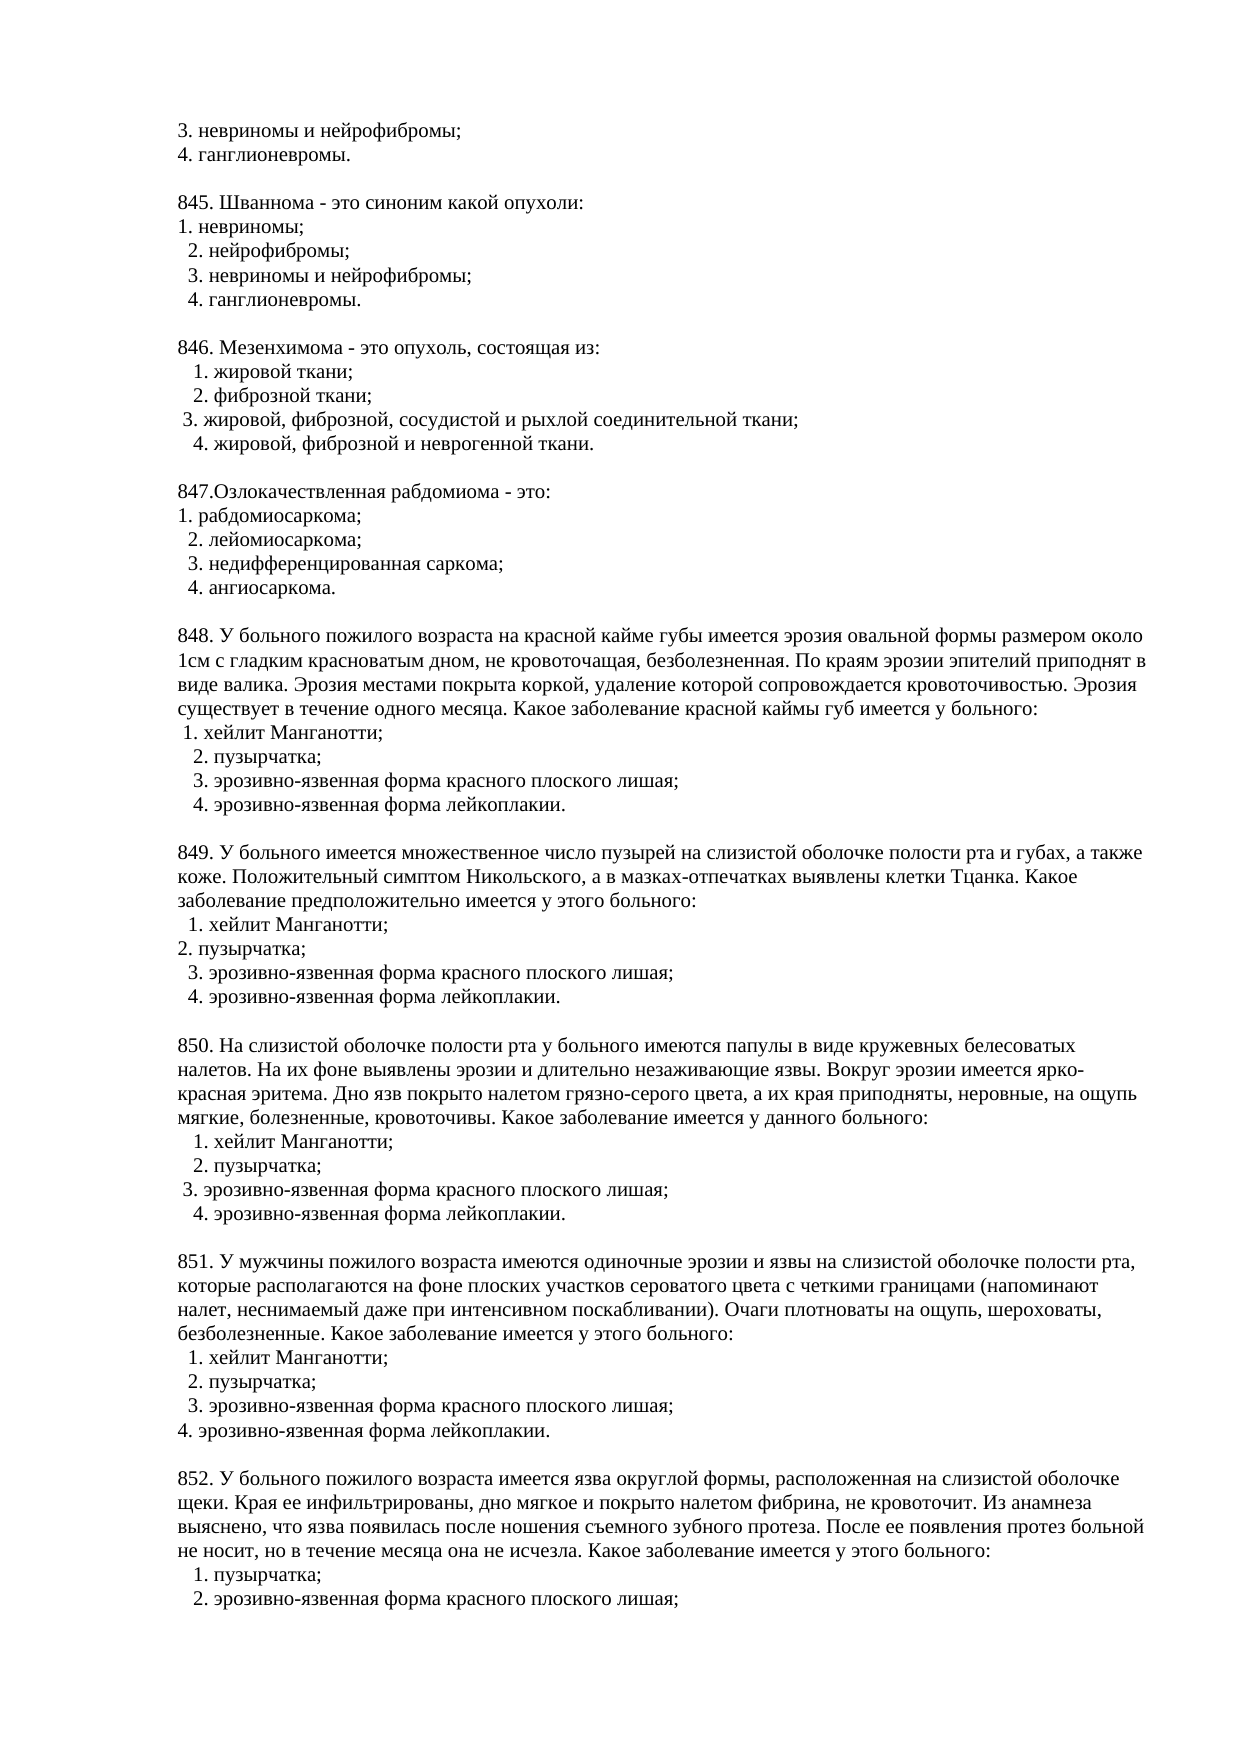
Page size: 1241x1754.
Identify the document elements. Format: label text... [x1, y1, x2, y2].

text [177, 118, 1152, 166]
text 850. На слизистой оболочке полости рта у больного имеются папулы в виде кружевных белесоватых налетов. На их фоне выявлены эрозии и длительно незаживающие язвы. Вокруг эрозии имеется ярко-красная эритема. Дно язв покрыто налетом грязно-серого цвета, а их края приподняты, неровные, на ощупь мягкие, болезненные, кровоточивы. Какое заболевание имеется у данного больного: 1. хейлит Манганотти; 2. пузырчатка; 3. эрозивно-язвенная форма красного плоского лишая; 4. эрозивно-язвенная форма лейкоплакии. [177, 1032, 1152, 1225]
text 847.Озлокачествленная рабдомиома - это: 1. рабдомиосаркома; 2. лейомиосаркома; 3. недифференцированная саркома; 4. ангиосаркома. [177, 479, 1152, 599]
text 851. У мужчины пожилого возраста имеются одиночные эрозии и язвы на слизистой оболочке полости рта, которые располагаются на фоне плоских участков сероватого цвета с четкими границами (напоминают налет, неснимаемый даже при интенсивном поскабливании). Очаги плотноваты на ощупь, шероховаты, безболезненные. Какое заболевание имеется у этого больного: 1. хейлит Манганотти; 2. пузырчатка; 3. эрозивно-язвенная форма красного плоского лишая; 4. эрозивно-язвенная форма лейкоплакии. [177, 1249, 1152, 1442]
text 845. Шваннома - это синоним какой опухоли: 1. невриномы; 2. нейрофибромы; 3. невриномы и нейрофибромы; 4. ганглионевромы. [177, 190, 1152, 311]
text 846. Мезенхимома - это опухоль, состоящая из: 1. жировой ткани; 2. фиброзной ткани; 3. жировой, фиброзной, сосудистой и рыхлой соединительной ткани; 4. жировой, фиброзной и неврогенной ткани. [177, 335, 1152, 455]
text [177, 1466, 1152, 1610]
text 848. У больного пожилого возраста на красной кайме губы имеется эрозия овальной формы размером около 1см с гладким красноватым дном, не кровоточащая, безболезненная. По краям эрозии эпителий приподнят в виде валика. Эрозия местами покрыта коркой, удаление которой сопровождается кровоточивостью. Эрозия существует в течение одного месяца. Какое заболевание красной каймы губ имеется у больного: 1. хейлит Манганотти; 2. пузырчатка; 3. эрозивно-язвенная форма красного плоского лишая; 4. эрозивно-язвенная форма лейкоплакии. [177, 623, 1152, 816]
text 849. У больного имеется множественное число пузырей на слизистой оболочке полости рта и губах, а также коже. Положительный симптом Никольского, а в мазках-отпечатках выявлены клетки Тцанка. Какое заболевание предположительно имеется у этого больного: 1. хейлит Манганотти; 2. пузырчатка; 3. эрозивно-язвенная форма красного плоского лишая; 4. эрозивно-язвенная форма лейкоплакии. [177, 840, 1152, 1008]
